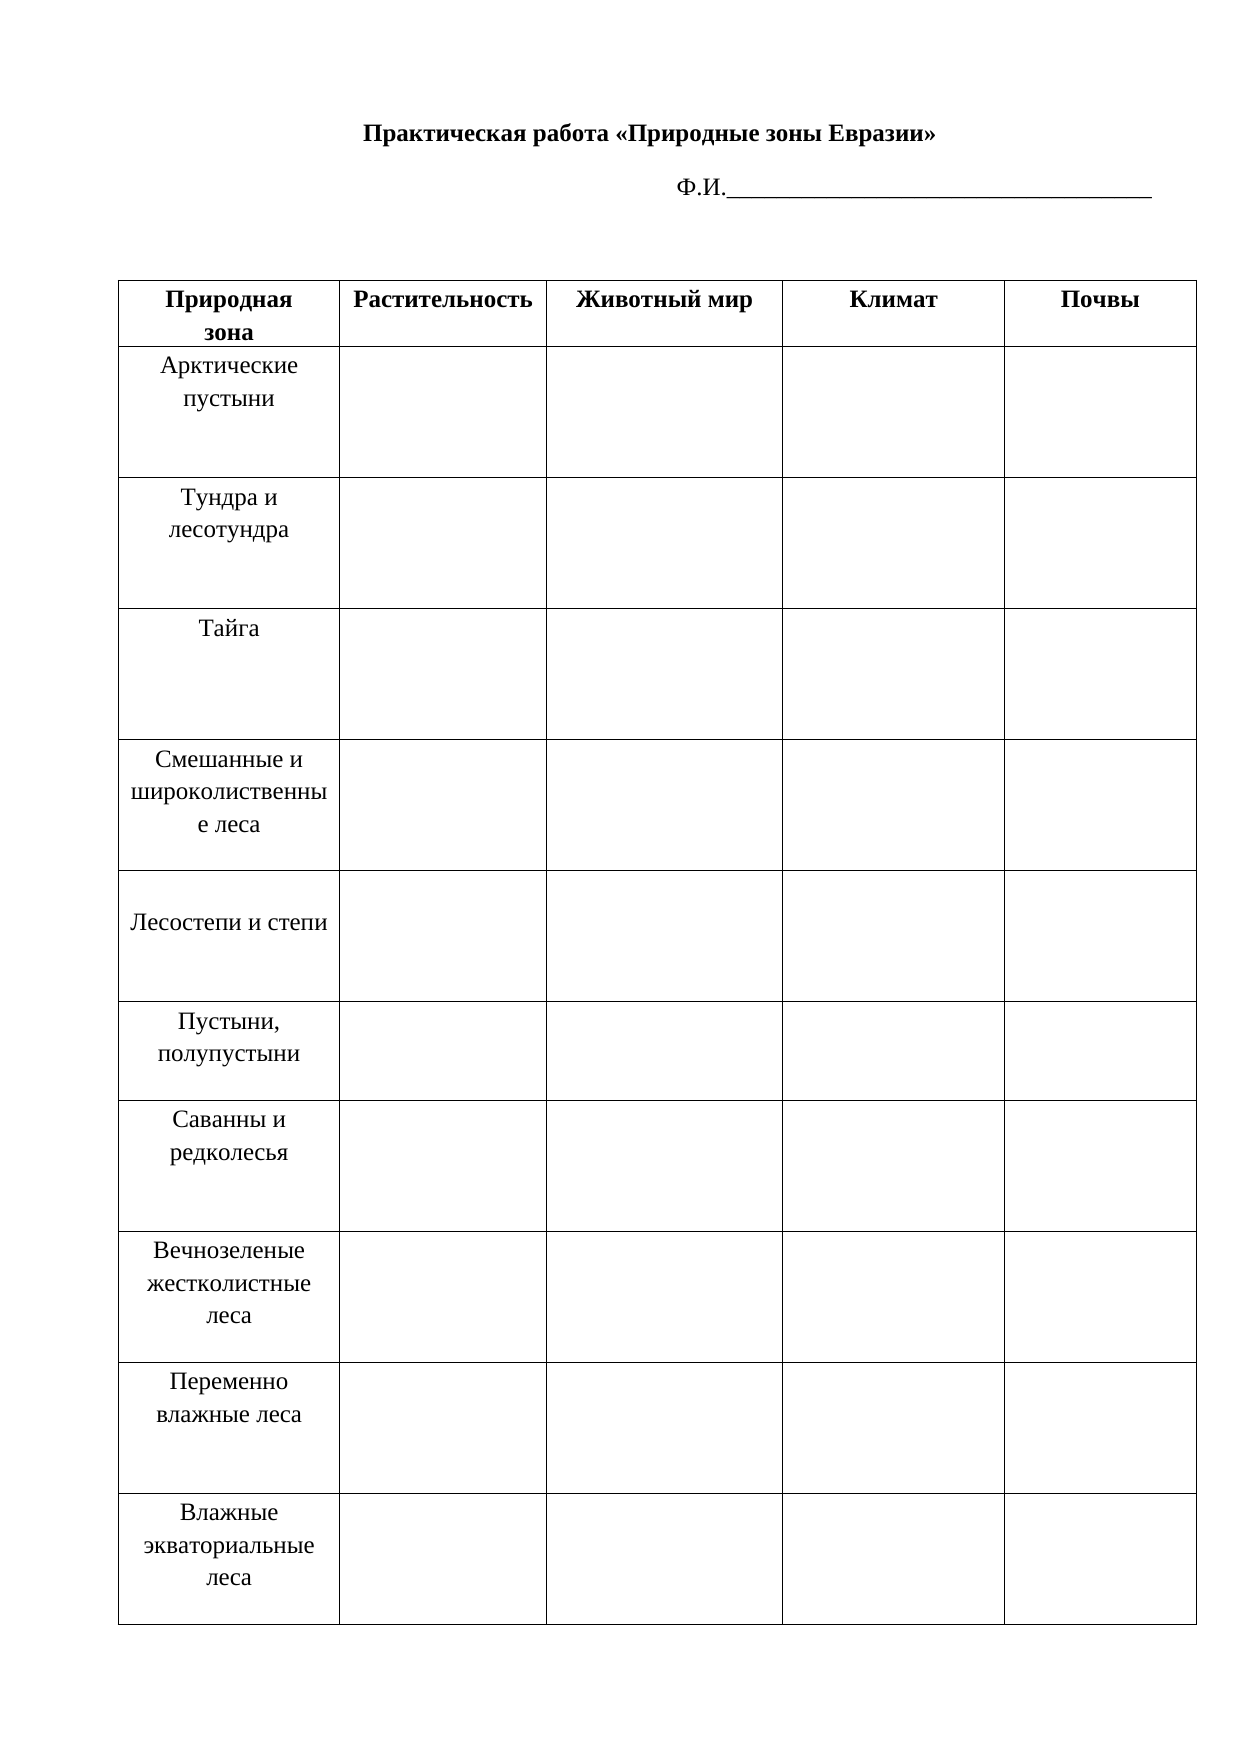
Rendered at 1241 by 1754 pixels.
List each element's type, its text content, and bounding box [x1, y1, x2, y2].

table_cell [547, 347, 782, 477]
table_cell [783, 871, 1004, 1001]
table_cell [783, 1101, 1004, 1231]
table_cell [340, 871, 546, 1001]
table_cell [783, 1363, 1004, 1493]
table_cell Влажные экваториальные леса [119, 1494, 339, 1624]
table_cell Арктические пустыни [119, 347, 339, 477]
table_cell Тундра и лесотундра [119, 478, 339, 608]
table_cell [783, 1494, 1004, 1624]
table_cell [340, 1101, 546, 1231]
table_cell Тайга [119, 609, 339, 739]
table_cell [783, 347, 1004, 477]
table_cell [547, 871, 782, 1001]
table_cell [340, 609, 546, 739]
table_header Климат [783, 281, 1004, 346]
table_header Животный мир [547, 281, 782, 346]
table_cell [1005, 1232, 1196, 1362]
table_cell Пустыни, полупустыни [119, 1002, 339, 1099]
table_cell Вечнозеленые жестколистные леса [119, 1232, 339, 1362]
table_header Растительность [340, 281, 546, 346]
table_cell [1005, 478, 1196, 608]
table_cell [547, 1101, 782, 1231]
table_cell [1005, 1101, 1196, 1231]
table_cell [783, 740, 1004, 870]
table_header Почвы [1005, 281, 1196, 346]
table_cell [340, 1232, 546, 1362]
table_cell [783, 1232, 1004, 1362]
table_cell [1005, 609, 1196, 739]
table_cell [547, 740, 782, 870]
text Ф.И.__________________________________ [118, 172, 1152, 201]
table_cell [1005, 1002, 1196, 1099]
table_cell [1005, 1494, 1196, 1624]
text Практическая работа «Природные зоны Евразии» [118, 118, 1152, 147]
table_cell [1005, 871, 1196, 1001]
table_cell [547, 1363, 782, 1493]
table_cell [783, 609, 1004, 739]
table_cell [1005, 1363, 1196, 1493]
table_cell [547, 1002, 782, 1099]
table_header Природная зона [119, 281, 339, 346]
table_cell [340, 347, 546, 477]
table_cell [547, 1232, 782, 1362]
table_cell [340, 1494, 546, 1624]
table_cell Переменно влажные леса [119, 1363, 339, 1493]
table_cell [783, 1002, 1004, 1099]
table_cell [340, 478, 546, 608]
table_cell Лесостепи и степи [119, 871, 339, 1001]
table_cell [547, 609, 782, 739]
table_cell [340, 1363, 546, 1493]
table_cell [340, 740, 546, 870]
table_cell [547, 1494, 782, 1624]
table_cell [1005, 740, 1196, 870]
table_cell [783, 478, 1004, 608]
table_cell Саванны и редколесья [119, 1101, 339, 1231]
table_cell [547, 478, 782, 608]
table_cell [1005, 347, 1196, 477]
table_cell [340, 1002, 546, 1099]
table_cell Смешанные и широколиственные леса [119, 740, 339, 870]
